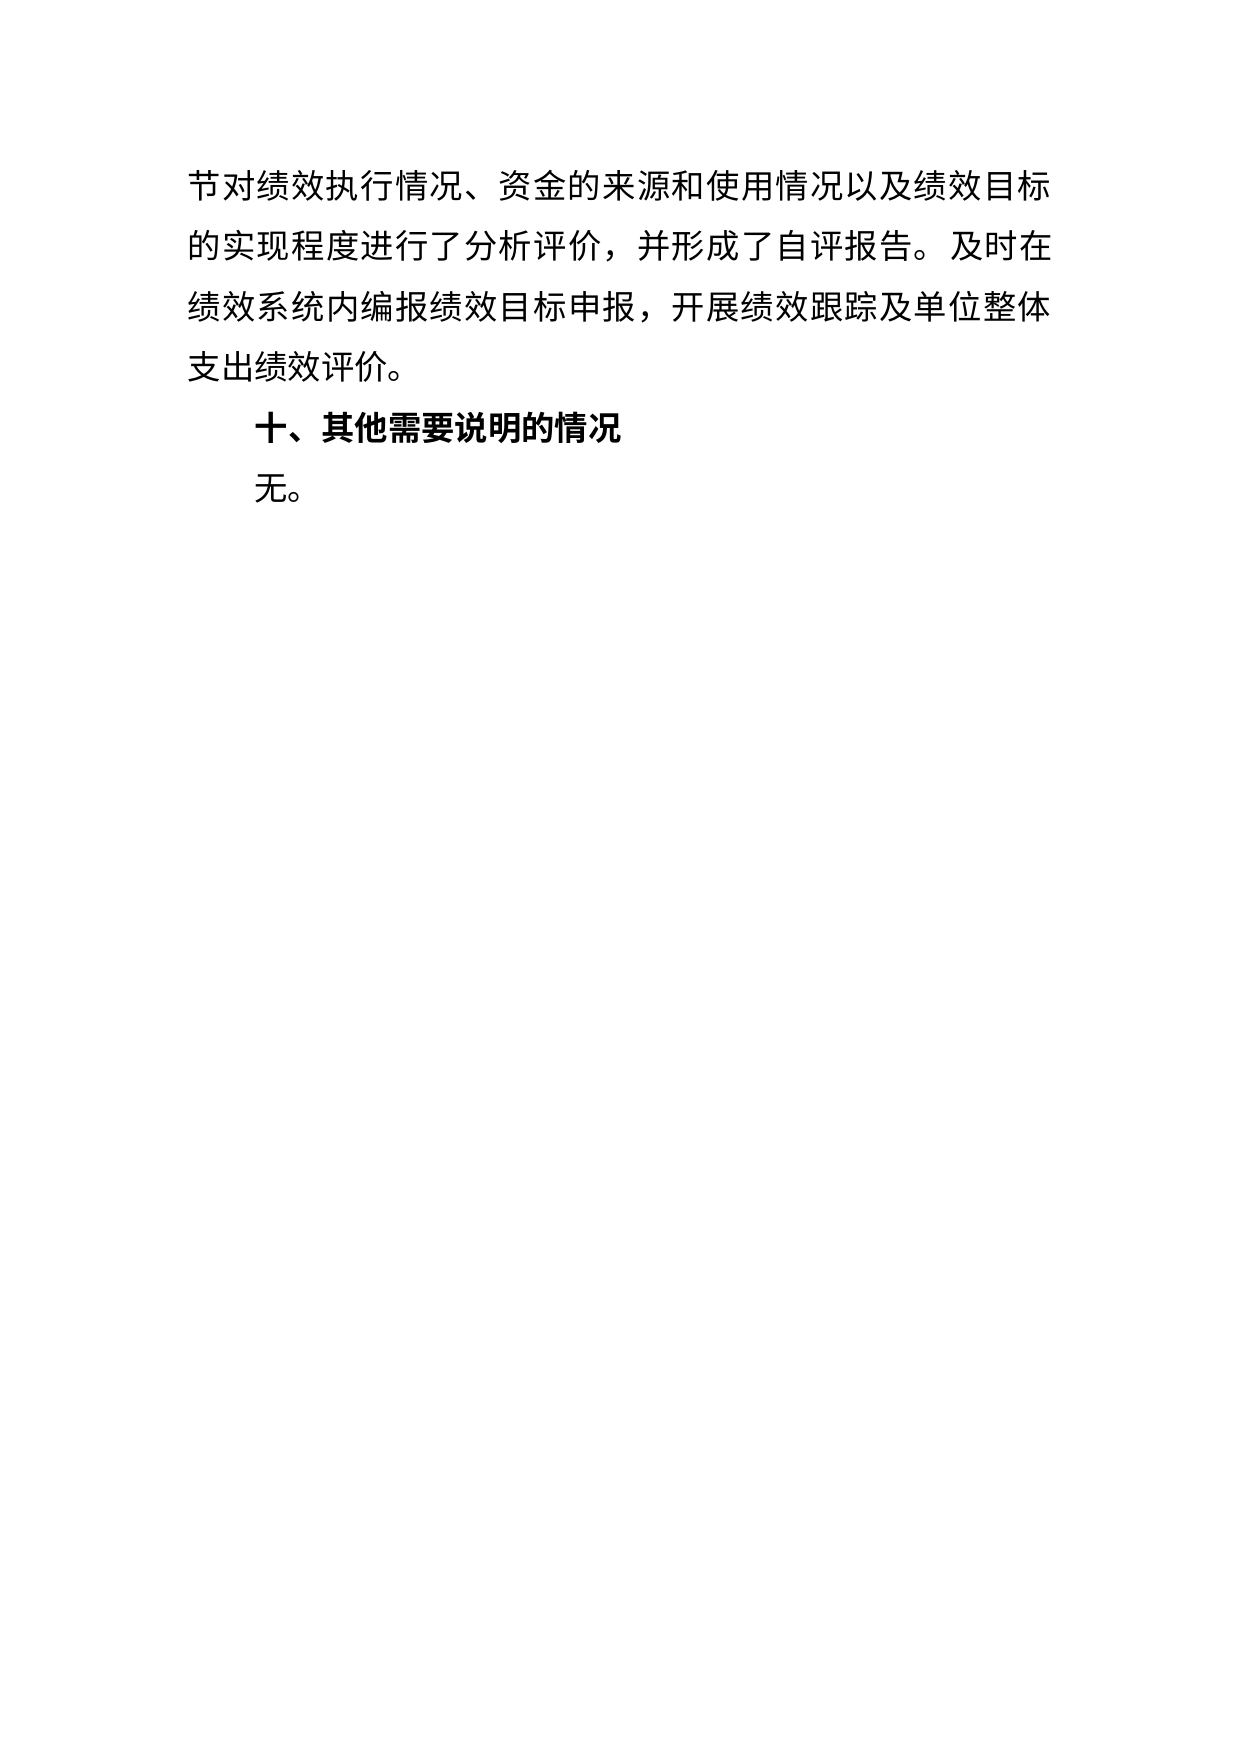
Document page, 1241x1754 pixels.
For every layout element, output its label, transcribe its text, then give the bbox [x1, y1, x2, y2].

text 十、其他需要说明的情况 [187, 392, 1053, 452]
text 无。 [187, 452, 1053, 512]
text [187, 150, 1053, 392]
